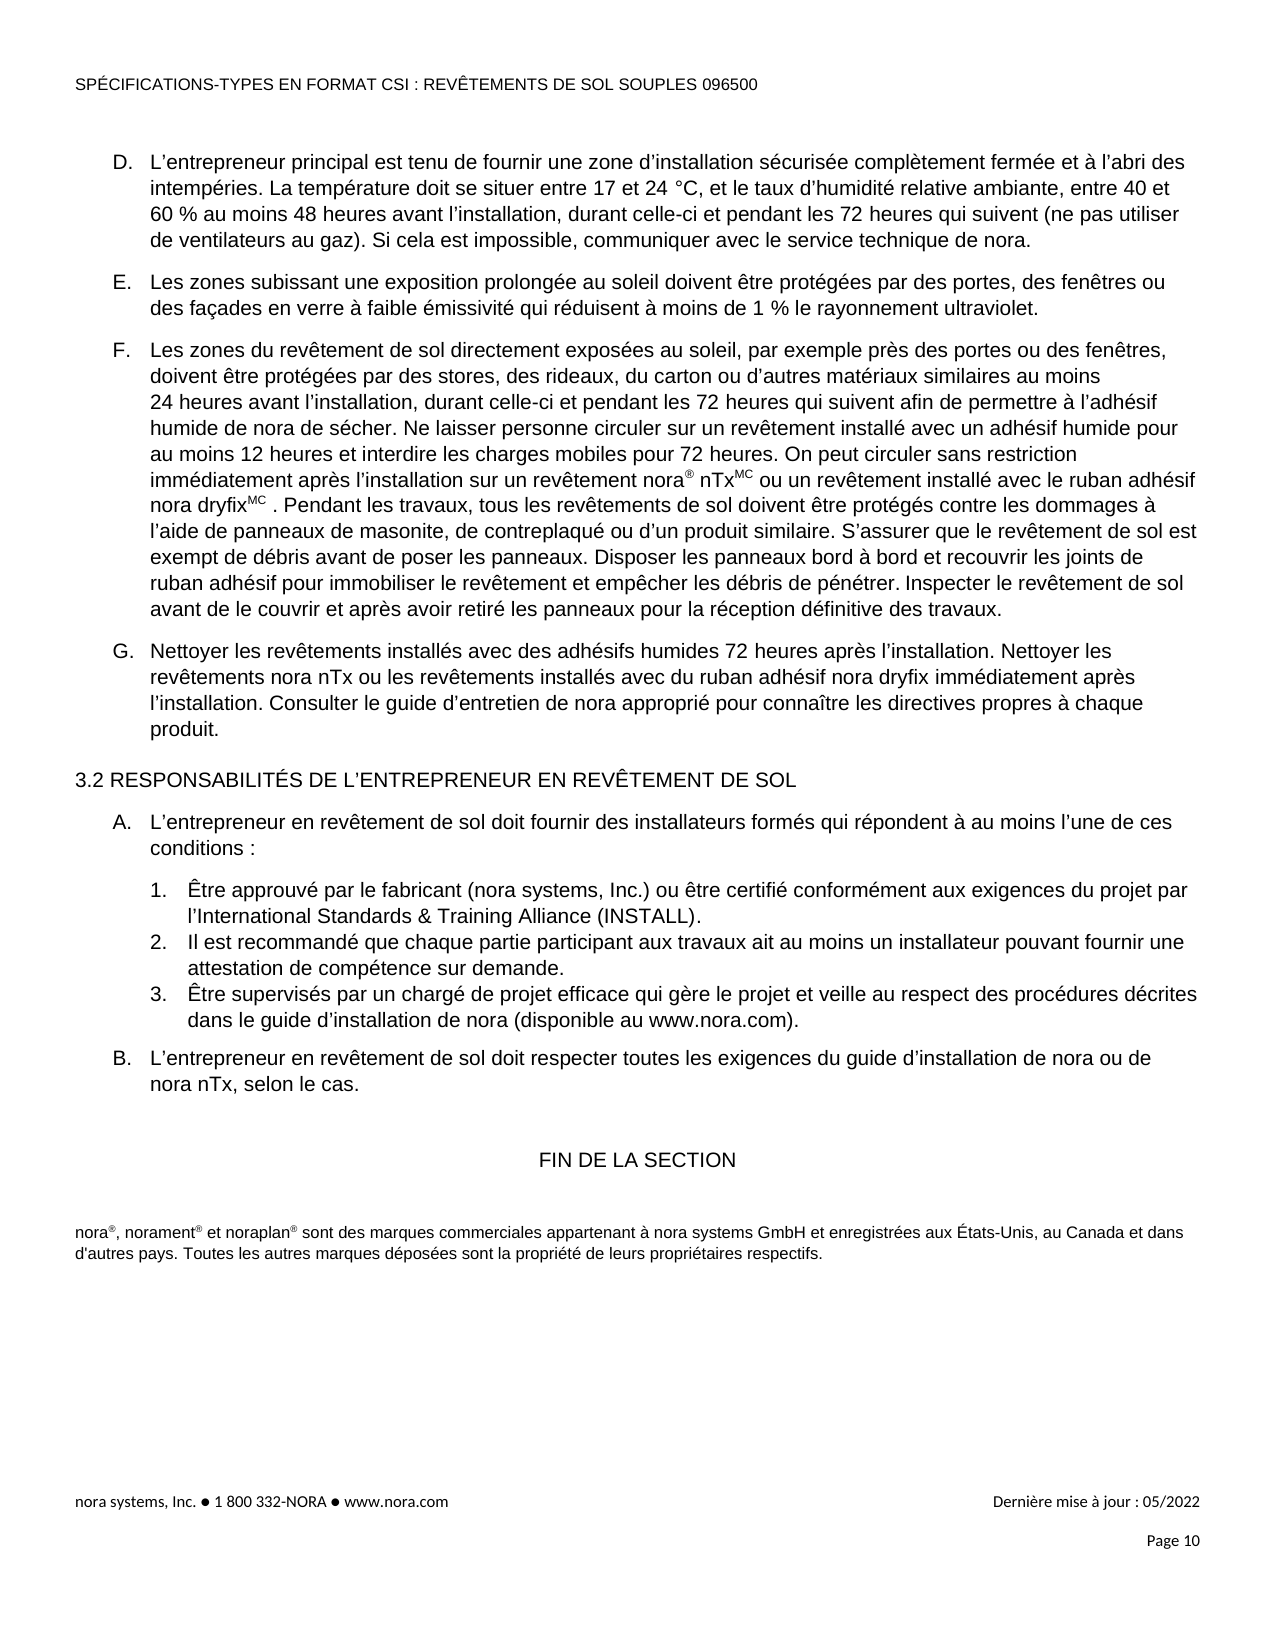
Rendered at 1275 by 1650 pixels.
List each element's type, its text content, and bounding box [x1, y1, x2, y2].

text nora®, norament® et noraplan® sont des marques commerciales appartenant à nora systems GmbH et enregistrées aux États-Unis, au Canada et dans d'autres pays. Toutes les autres marques déposées sont la propriété de leurs propriétaires respectifs. [75, 1223, 1200, 1263]
list L’entrepreneur principal est tenu de fournir une zone d’installation sécurisée complètement fermée et à l’abri des intempéries. La température doit se situer entre 17 et 24 °C, et le taux d’humidité relative ambiante, entre 40 et 60 % au moins 48 heures avant l’installation, durant celle-ci et pendant les 72 heures qui suivent (ne pas utiliser de ventilateurs au gaz). Si cela est impossible, communiquer avec le service technique de nora. [112, 150, 1200, 251]
text FIN DE LA SECTION [75, 1147, 1200, 1171]
list Il est recommandé que chaque partie participant aux travaux ait au moins un installateur pouvant fournir une attestation de compétence sur demande. [150, 930, 1200, 980]
list 3.2 RESPONSABILITÉS DE L’ENTREPRENEUR EN REVÊTEMENT DE SOL [75, 767, 1200, 791]
list Être approuvé par le fabricant (nora systems, Inc.) ou être certifié conformément aux exigences du projet par l’International Standards & Training Alliance (INSTALL). [150, 878, 1200, 928]
list L’entrepreneur en revêtement de sol doit respecter toutes les exigences du guide d’installation de nora ou de nora nTx, selon le cas. [112, 1046, 1200, 1096]
list Être supervisés par un chargé de projet efficace qui gère le projet et veille au respect des procédures décrites dans le guide d’installation de nora (disponible au www.nora.com). [150, 982, 1200, 1031]
list L’entrepreneur en revêtement de sol doit fournir des installateurs formés qui répondent à au moins l’une de ces conditions : [112, 810, 1200, 860]
list Les zones du revêtement de sol directement exposées au soleil, par exemple près des portes ou des fenêtres, doivent être protégées par des stores, des rideaux, du carton ou d’autres matériaux similaires au moins 24 heures avant l’installation, durant celle-ci et pendant les 72 heures qui suivent afin de permettre à l’adhésif humide de nora de sécher. Ne laisser personne circuler sur un revêtement installé avec un adhésif humide pour au moins 12 heures et interdire les charges mobiles pour 72 heures. On peut circuler sans restriction immédiatement après l’installation sur un revêtement nora® nTxMC ou un revêtement installé avec le ruban adhésif nora dryfixMC . Pendant les travaux, tous les revêtements de sol doivent être protégés contre les dommages à l’aide de panneaux de masonite, de contreplaqué ou d’un produit similaire. S’assurer que le revêtement de sol est exempt de débris avant de poser les panneaux. Disposer les panneaux bord à bord et recouvrir les joints de ruban adhésif pour immobiliser le revêtement et empêcher les débris de pénétrer. Inspecter le revêtement de sol avant de le couvrir et après avoir retiré les panneaux pour la réception définitive des travaux. [112, 338, 1200, 621]
list Les zones subissant une exposition prolongée au soleil doivent être protégées par des portes, des fenêtres ou des façades en verre à faible émissivité qui réduisent à moins de 1 % le rayonnement ultraviolet. [112, 270, 1200, 320]
list Nettoyer les revêtements installés avec des adhésifs humides 72 heures après l’installation. Nettoyer les revêtements nora nTx ou les revêtements installés avec du ruban adhésif nora dryfix immédiatement après l’installation. Consulter le guide d’entretien de nora approprié pour connaître les directives propres à chaque produit. [112, 639, 1200, 741]
